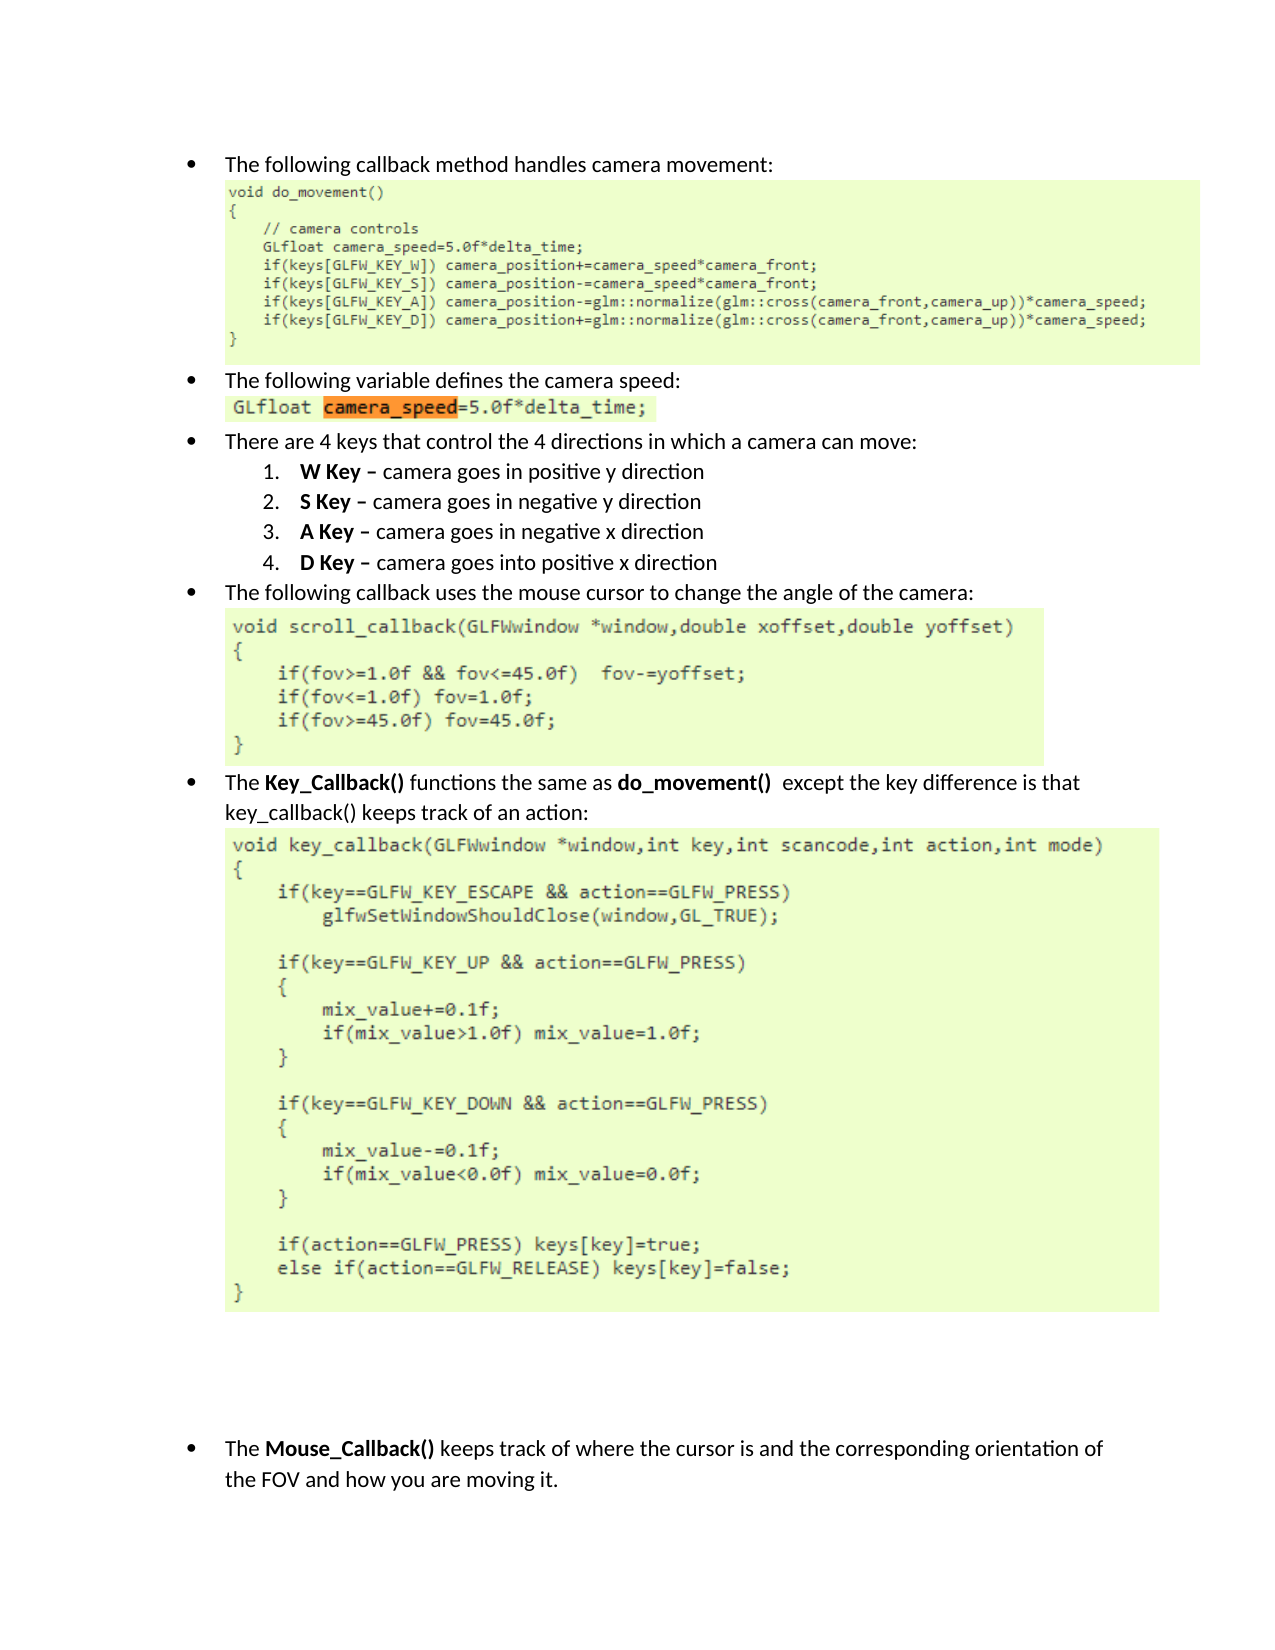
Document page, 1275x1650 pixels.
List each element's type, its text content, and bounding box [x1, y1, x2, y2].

list The Key_Callback() functions the same as do_movement() except the key difference is that key_callback() keeps track of an action: [187, 768, 1125, 826]
list The Mouse_Callback() keeps track of where the cursor is and the corresponding orientation of the FOV and how you are moving it. [187, 1434, 1125, 1493]
list The following variable defines the camera speed: [187, 366, 1125, 394]
list A Key – camera goes in negative x direction [262, 517, 1125, 546]
list D Key – camera goes into positive x direction [262, 548, 1125, 576]
picture [225, 828, 1160, 1312]
list There are 4 keys that control the 4 directions in which a camera can move: [187, 427, 1125, 455]
list W Key – camera goes in positive y direction [262, 457, 1125, 485]
list The following callback method handles camera movement: [187, 150, 1125, 178]
picture [225, 396, 657, 422]
list The following callback uses the mouse cursor to change the angle of the camera: [187, 578, 1125, 606]
picture [225, 608, 1044, 766]
picture [225, 180, 1200, 365]
list S Key – camera goes in negative y direction [262, 487, 1125, 515]
